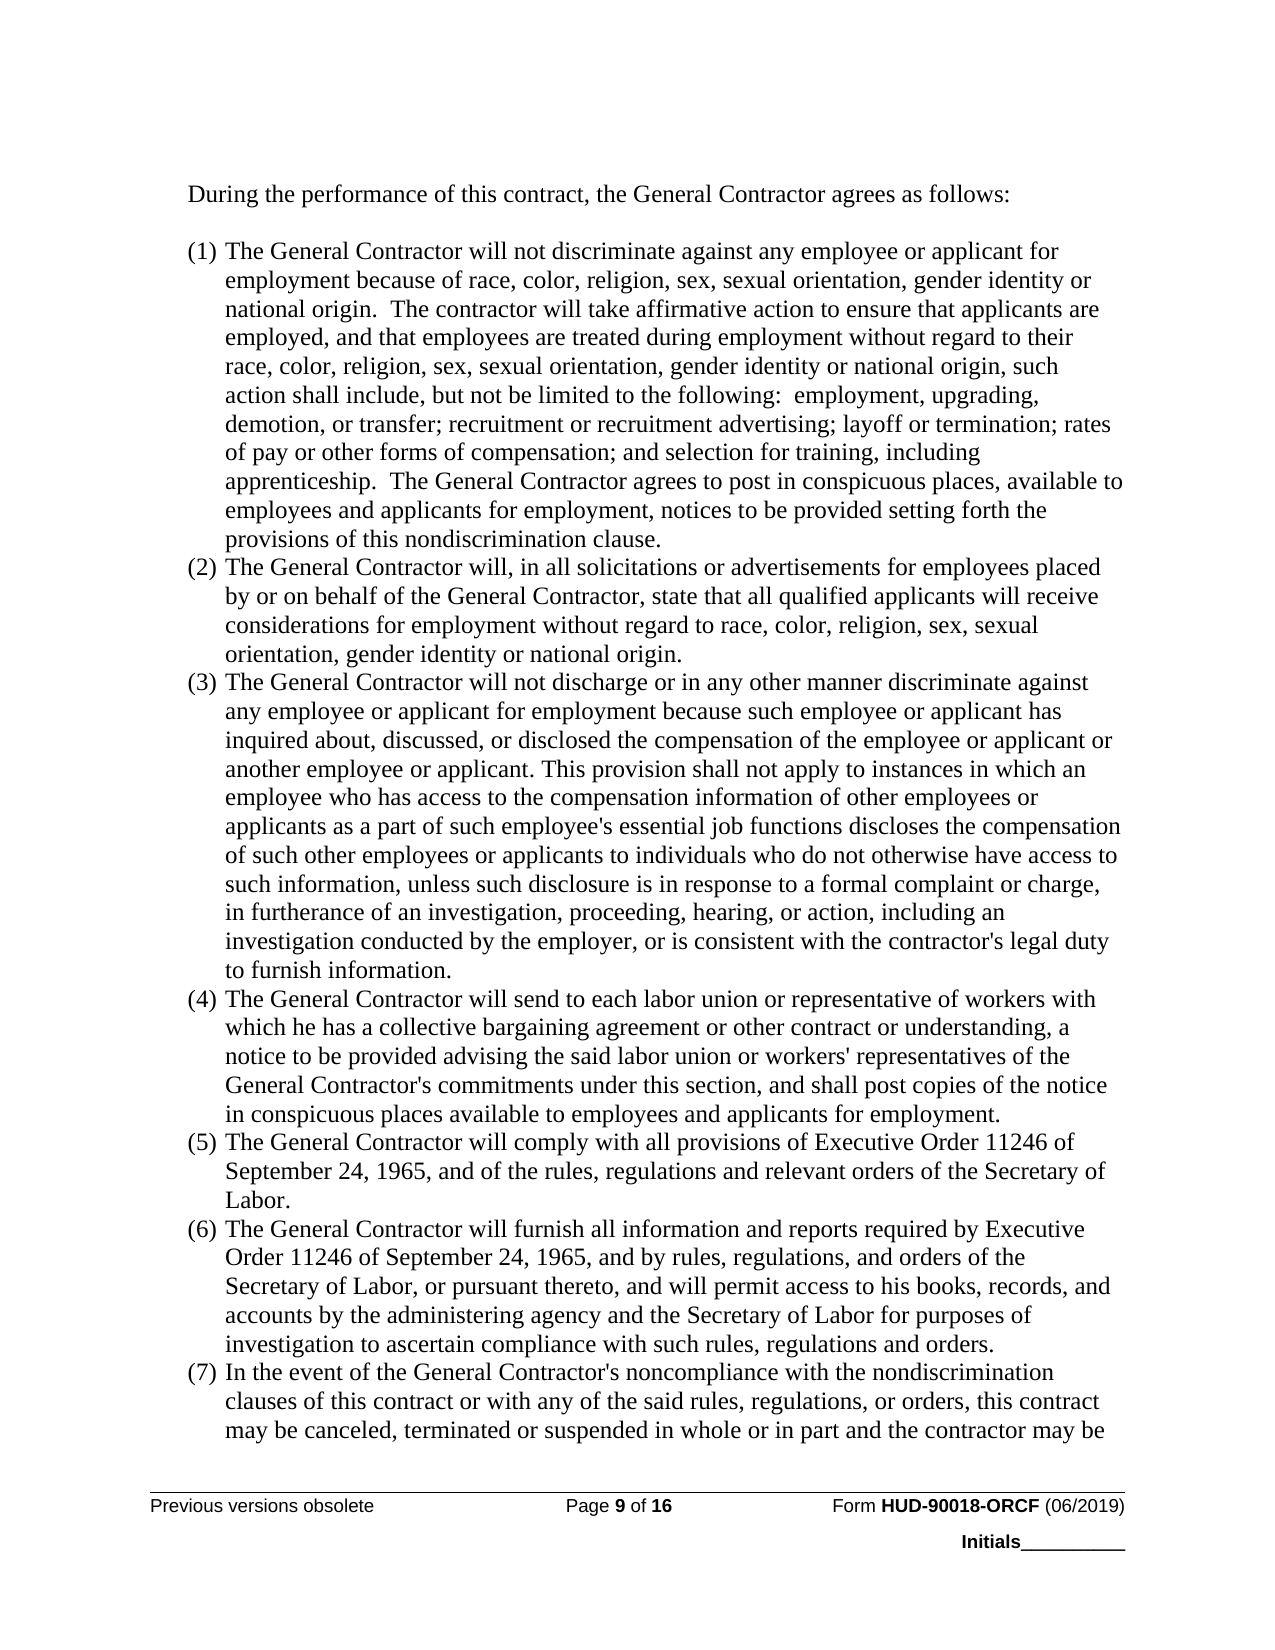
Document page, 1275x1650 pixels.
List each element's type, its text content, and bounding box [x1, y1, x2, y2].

list The General Contractor will comply with all provisions of Executive Order 11246 of September 24, 1965, and of the rules, regulations and relevant orders of the Secretary of Labor. [187, 1127, 1125, 1214]
list The General Contractor will, in all solicitations or advertisements for employees placed by or on behalf of the General Contractor, state that all qualified applicants will receive considerations for employment without regard to race, color, religion, sex, sexual orientation, gender identity or national origin. [187, 552, 1125, 667]
text During the performance of this contract, the General Contractor agrees as follows: [187, 179, 1125, 207]
list The General Contractor will furnish all information and reports required by Executive Order 11246 of September 24, 1965, and by rules, regulations, and orders of the Secretary of Labor, or pursuant thereto, and will permit access to his books, records, and accounts by the administering agency and the Secretary of Labor for purposes of investigation to ascertain compliance with such rules, regulations and orders. [187, 1214, 1125, 1357]
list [187, 1357, 1125, 1444]
list The General Contractor will not discriminate against any employee or applicant for employment because of race, color, religion, sex, sexual orientation, gender identity or national origin. The contractor will take affirmative action to ensure that applicants are employed, and that employees are treated during employment without regard to their race, color, religion, sex, sexual orientation, gender identity or national origin, such action shall include, but not be limited to the following: employment, upgrading, demotion, or transfer; recruitment or recruitment advertising; layoff or termination; rates of pay or other forms of compensation; and selection for training, including apprenticeship. The General Contractor agrees to post in conspicuous places, available to employees and applicants for employment, notices to be provided setting forth the provisions of this nondiscrimination clause. [187, 236, 1125, 552]
list The General Contractor will not discharge or in any other manner discriminate against any employee or applicant for employment because such employee or applicant has inquired about, discussed, or disclosed the compensation of the employee or applicant or another employee or applicant. This provision shall not apply to instances in which an employee who has access to the compensation information of other employees or applicants as a part of such employee's essential job functions discloses the compensation of such other employees or applicants to individuals who do not otherwise have access to such information, unless such disclosure is in response to a formal complaint or charge, in furtherance of an investigation, proceeding, hearing, or action, including an investigation conducted by the employer, or is consistent with the contractor's legal duty to furnish information. [187, 667, 1125, 984]
list The General Contractor will send to each labor union or representative of workers with which he has a collective bargaining agreement or other contract or understanding, a notice to be provided advising the said labor union or workers' representatives of the General Contractor's commitments under this section, and shall post copies of the notice in conspicuous places available to employees and applicants for employment. [187, 984, 1125, 1127]
